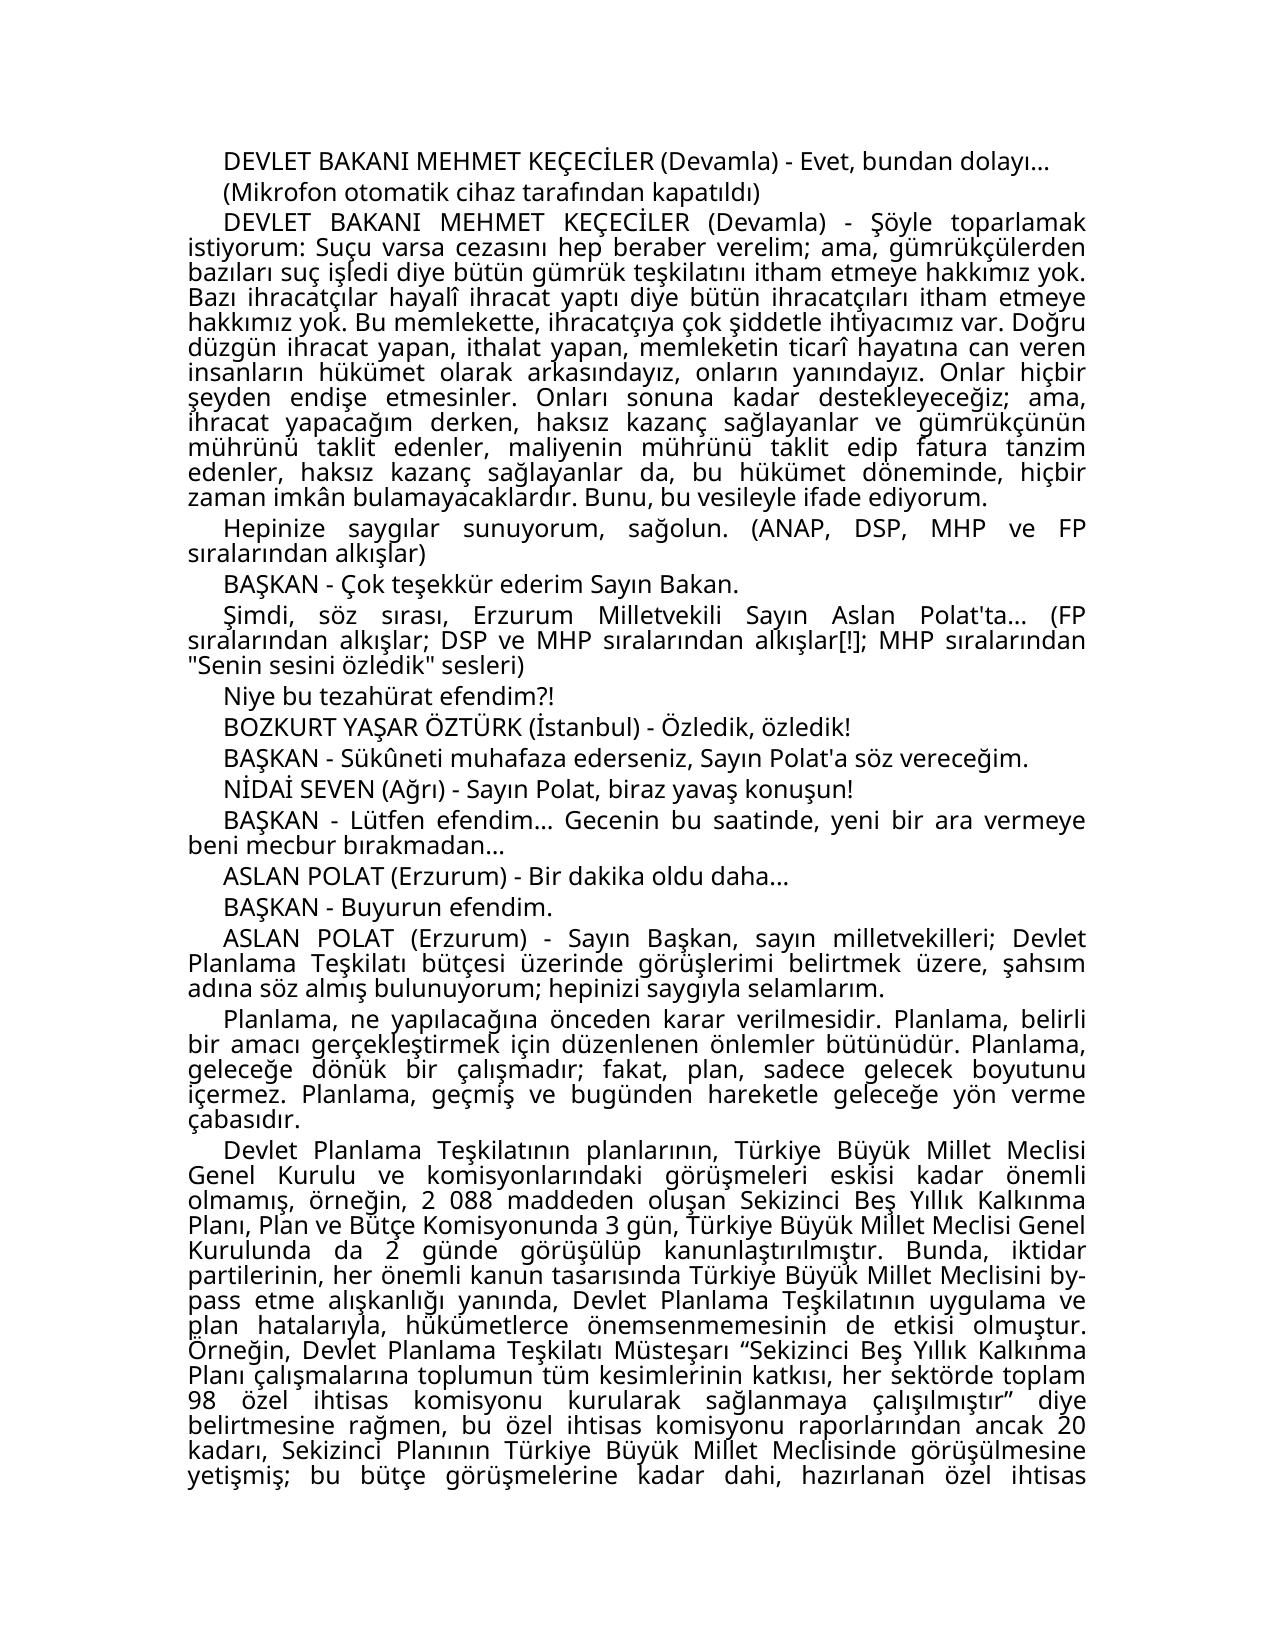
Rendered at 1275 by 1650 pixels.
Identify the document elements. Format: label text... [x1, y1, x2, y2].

text DEVLET BAKANI MEHMET KEÇECİLER (Devamla) - Evet, bundan dolayı... [187, 150, 1087, 175]
text Şimdi, söz sırası, Erzurum Milletvekili Sayın Aslan Polat'ta... (FP sıralarından alkışlar; DSP ve MHP sıralarından alkışlar[!]; MHP sıralarından "Senin sesini özledik" sesleri) [187, 605, 1087, 680]
text ASLAN POLAT (Erzurum) - Sayın Başkan, sayın milletvekilleri; Devlet Planlama Teşkilatı bütçesi üzerinde görüşlerimi belirtmek üzere, şahsım adına söz almış bulunuyorum; hepinizi saygıyla selamlarım. [187, 927, 1087, 1002]
text (Mikrofon otomatik cihaz tarafından kapatıldı) [187, 181, 1087, 206]
text Planlama, ne yapılacağına önceden karar verilmesidir. Planlama, belirli bir amacı gerçekleştirmek için düzenlenen önlemler bütünüdür. Planlama, geleceğe dönük bir çalışmadır; fakat, plan, sadece gelecek boyutunu içermez. Planlama, geçmiş ve bugünden hareketle geleceğe yön verme çabasıdır. [187, 1008, 1087, 1133]
text BAŞKAN - Çok teşekkür ederim Sayın Bakan. [187, 574, 1087, 599]
text BOZKURT YAŞAR ÖZTÜRK (İstanbul) - Özledik, özledik! [187, 717, 1087, 742]
text Niye bu tezahürat efendim?! [187, 686, 1087, 711]
text Hepinize saygılar sunuyorum, sağolun. (ANAP, DSP, MHP ve FP sıralarından alkışlar) [187, 518, 1087, 568]
text BAŞKAN - Sükûneti muhafaza ederseniz, Sayın Polat'a söz vereceğim. [187, 747, 1087, 772]
text BAŞKAN - Lütfen efendim... Gecenin bu saatinde, yeni bir ara vermeye beni mecbur bırakmadan... [187, 809, 1087, 859]
text NİDAİ SEVEN (Ağrı) - Sayın Polat, biraz yavaş konuşun! [187, 778, 1087, 803]
text BAŞKAN - Buyurun efendim. [187, 896, 1087, 921]
text DEVLET BAKANI MEHMET KEÇECİLER (Devamla) - Şöyle toparlamak istiyorum: Suçu varsa cezasını hep beraber verelim; ama, gümrükçülerden bazıları suç işledi diye bütün gümrük teşkilatını itham etmeye hakkımız yok. Bazı ihracatçılar hayalî ihracat yaptı diye bütün ihracatçıları itham etmeye hakkımız yok. Bu memlekette, ihracatçıya çok şiddetle ihtiyacımız var. Doğru düzgün ihracat yapan, ithalat yapan, memleketin ticarî hayatına can veren insanların hükümet olarak arkasındayız, onların yanındayız. Onlar hiçbir şeyden endişe etmesinler. Onları sonuna kadar destekleyeceğiz; ama, ihracat yapacağım derken, haksız kazanç sağlayanlar ve gümrükçünün mührünü taklit edenler, maliyenin mührünü taklit edip fatura tanzim edenler, haksız kazanç sağlayanlar da, bu hükümet döneminde, hiçbir zaman imkân bulamayacaklardır. Bunu, bu vesileyle ifade ediyorum. [187, 212, 1087, 512]
text ASLAN POLAT (Erzurum) - Bir dakika oldu daha... [187, 865, 1087, 890]
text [187, 1139, 1087, 1489]
